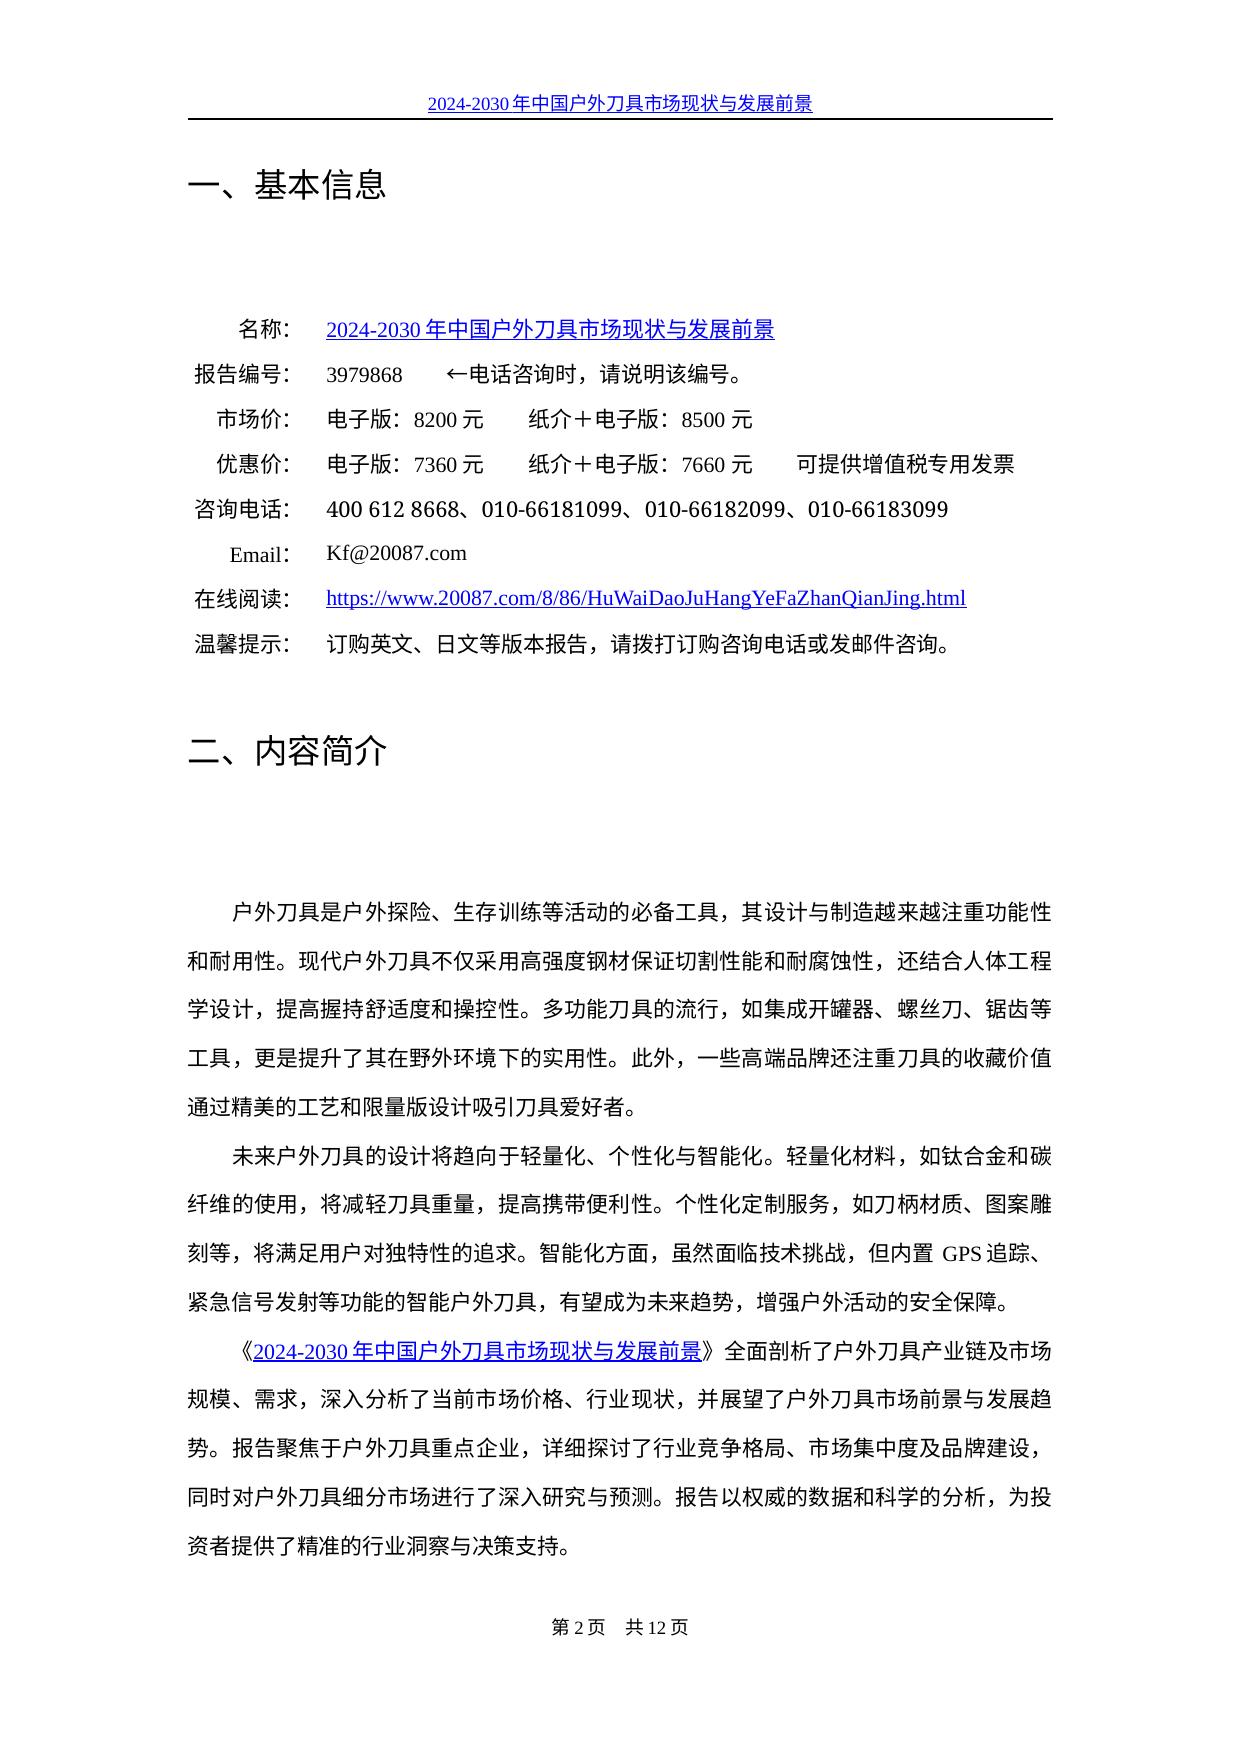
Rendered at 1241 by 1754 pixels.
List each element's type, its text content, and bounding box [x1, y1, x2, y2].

table_cell 市场价： [167, 402, 315, 447]
table_cell 3979868 ←电话咨询时，请说明该编号。 [315, 357, 1073, 402]
title 一、基本信息 [187, 150, 1053, 215]
title 二、内容简介 [187, 717, 1053, 782]
table_cell 温馨提示： [167, 627, 315, 672]
table_cell [315, 582, 1073, 627]
table_cell 报告编号： [167, 357, 315, 402]
table_header 2024-2030年中国户外刀具市场现状与发展前景 [315, 312, 1073, 357]
table_cell 在线阅读： [167, 582, 315, 627]
table_cell 订购英文、日文等版本报告，请拨打订购咨询电话或发邮件咨询。 [315, 627, 1073, 672]
table_header 名称： [167, 312, 315, 357]
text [187, 894, 1053, 1561]
table_cell 400 612 8668、010-66181099、010-66182099、010-66183099 [315, 492, 1073, 537]
table_cell Kf@20087.com [315, 537, 1073, 582]
table_cell 电子版：7360 元 纸介＋电子版：7660 元 可提供增值税专用发票 [315, 447, 1073, 492]
table_cell Email： [167, 537, 315, 582]
table_cell 优惠价： [167, 447, 315, 492]
table_cell 电子版：8200 元 纸介＋电子版：8500 元 [315, 402, 1073, 447]
table_cell 咨询电话： [167, 492, 315, 537]
